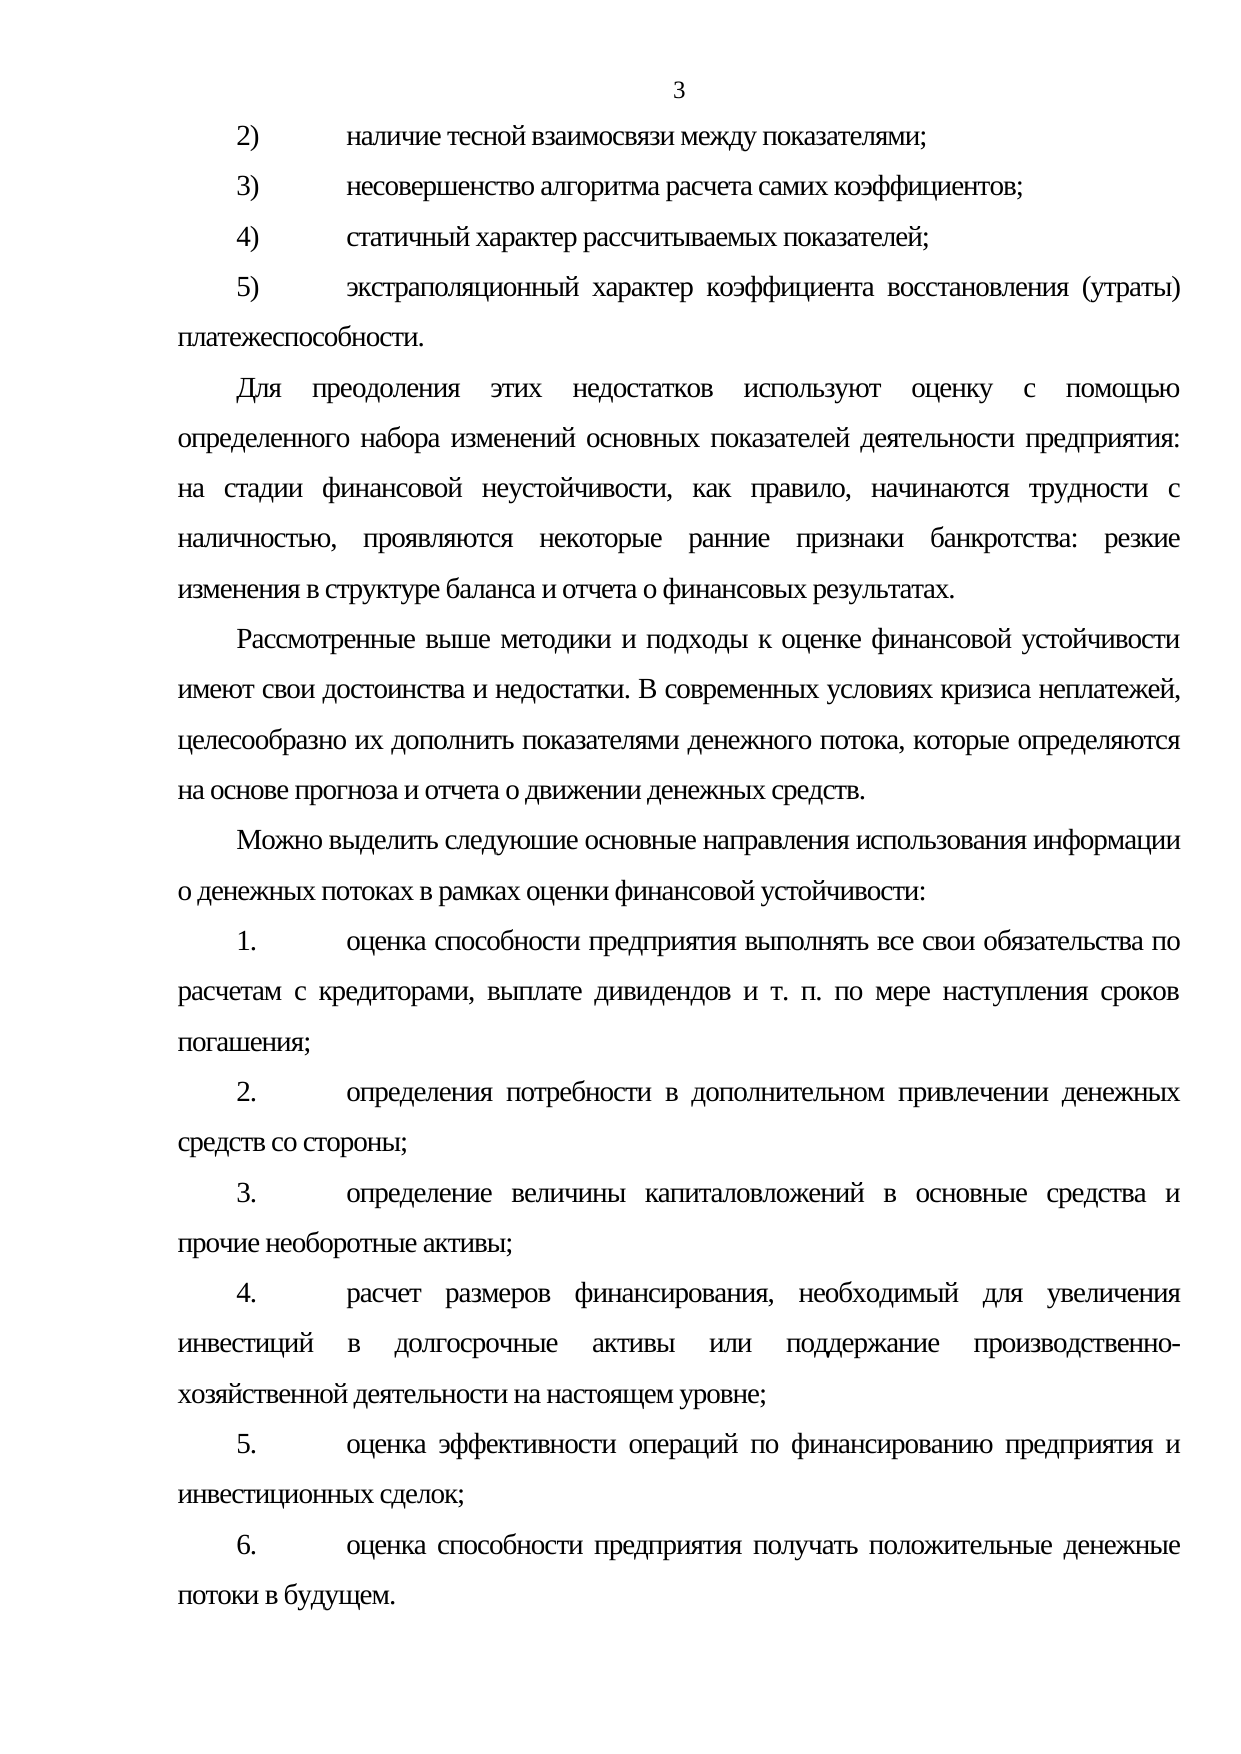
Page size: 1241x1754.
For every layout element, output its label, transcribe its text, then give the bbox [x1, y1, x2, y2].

text Рассмотренные выше методики и подходы к оценке финансовой устойчивости имеют свои достоинства и недостатки. В современных условиях кризиса неплатежей, целесообразно их дополнить показателями денежного потока, которые определяются на основе прогноза и отчета о движении денежных средств. [177, 621, 1181, 806]
list оценка эффективности операций по финансированию предприятия и инвестиционных сделок; [177, 1426, 1181, 1510]
list несовершенство алгоритма расчета самих коэффициентов; [177, 168, 1181, 202]
list определения потребности в дополнительном привлечении денежных средств со стороны; [177, 1074, 1181, 1158]
list оценка способности предприятия получать положительные денежные потоки в будущем. [177, 1527, 1181, 1611]
text Можно выделить следуюшие основные направления использования информации о денежных потоках в рамках оценки финансовой устойчивости: [177, 822, 1181, 906]
list определение величины капиталовложений в основные средства и прочие необоротные активы; [177, 1175, 1181, 1258]
list статичный характер рассчитываемых показателей; [177, 219, 1181, 252]
list экстраполяционный характер коэффициента восстановления (утраты) платежеспособности. [177, 269, 1181, 353]
list расчет размеров финансирования, необходимый для увеличения инвестиций в долгосрочные активы или поддержание производственно-хозяйственной деятельности на настоящем уровне; [177, 1275, 1181, 1409]
list наличие тесной взаимосвязи между показателями; [177, 118, 1181, 152]
list оценка способности предприятия выполнять все свои обязательства по расчетам с кредиторами, выплате дивидендов и т. п. по мере наступления сроков погашения; [177, 923, 1181, 1057]
text Для преодоления этих недостатков используют оценку с помощью определенного набора изменений основных показателей деятельности предприятия: на стадии финансовой неустойчивости, как правило, начинаются трудности с наличностью, проявляются некоторые ранние признаки банкротства: резкие изменения в структуре баланса и отчета о финансовых результатах. [177, 370, 1181, 604]
